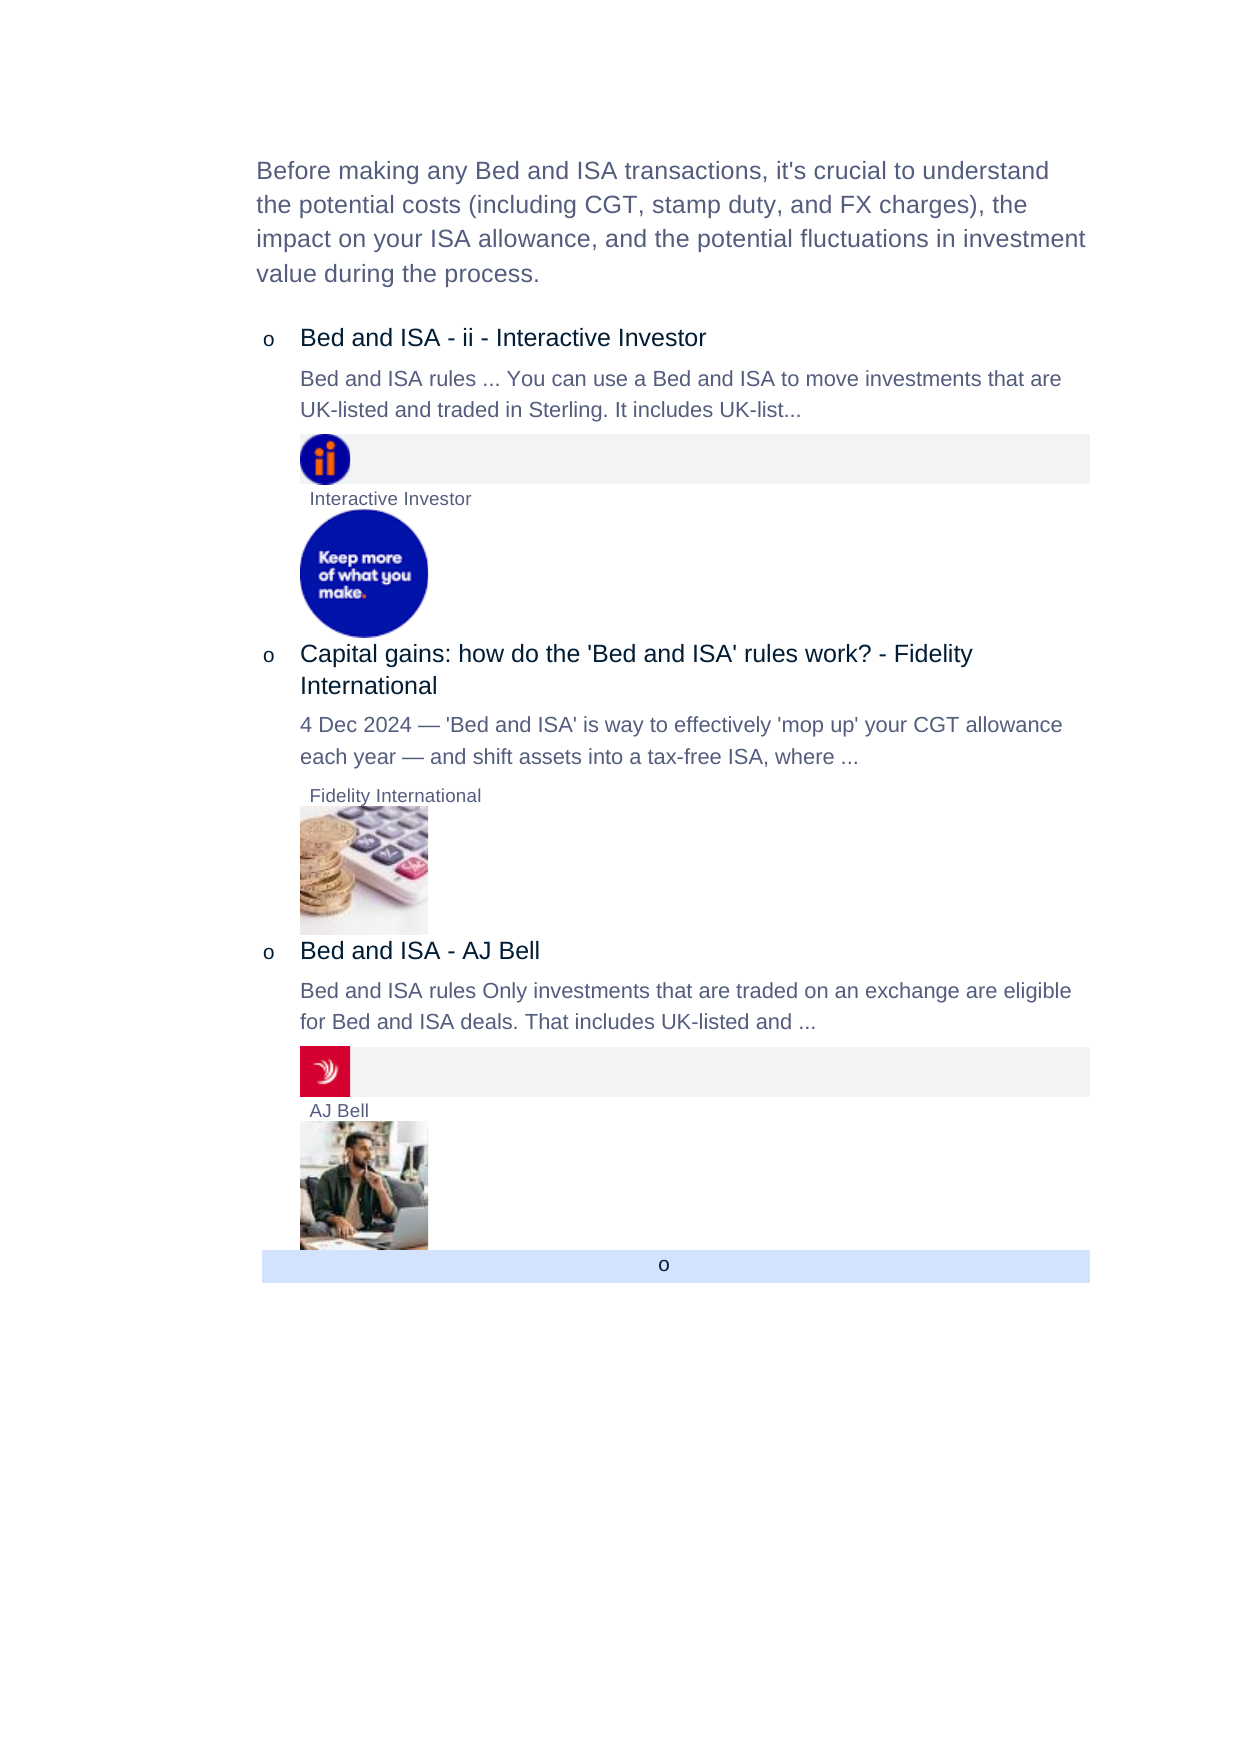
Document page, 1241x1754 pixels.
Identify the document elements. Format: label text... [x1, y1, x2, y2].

text Interactive Investor [309, 484, 1090, 509]
list Bed and ISA - ii - Interactive Investor [262, 322, 1090, 353]
picture [300, 1046, 350, 1097]
text Bed and ISA rules ... You can use a Bed and ISA to move investments that are UK-listed and traded in Sterling. It includes UK-list... [300, 359, 1090, 422]
text Fidelity International [309, 781, 1090, 806]
text Before making any Bed and ISA transactions, it's crucial to understand the potential costs (including CGT, stamp duty, and FX charges), the impact on your ISA allowance, and the potential fluctuations in investment value during the process. [256, 150, 1090, 322]
text 4 Dec 2024 — 'Bed and ISA' is way to effectively 'mop up' your CGT allowance each year — and shift assets into a tax-free ISA, where ... [300, 706, 1090, 769]
text Bed and ISA rules Only investments that are traded on an exchange are eligible for Bed and ISA deals. That includes UK-listed and ... [300, 972, 1090, 1034]
list Bed and ISA - AJ Bell [262, 934, 1090, 966]
list Capital gains: how do the 'Bed and ISA' rules work? - Fidelity International [262, 637, 1090, 700]
text AJ Bell [309, 1097, 1090, 1122]
picture [300, 434, 350, 485]
picture [300, 806, 429, 935]
picture [300, 1121, 429, 1250]
picture [300, 509, 429, 638]
